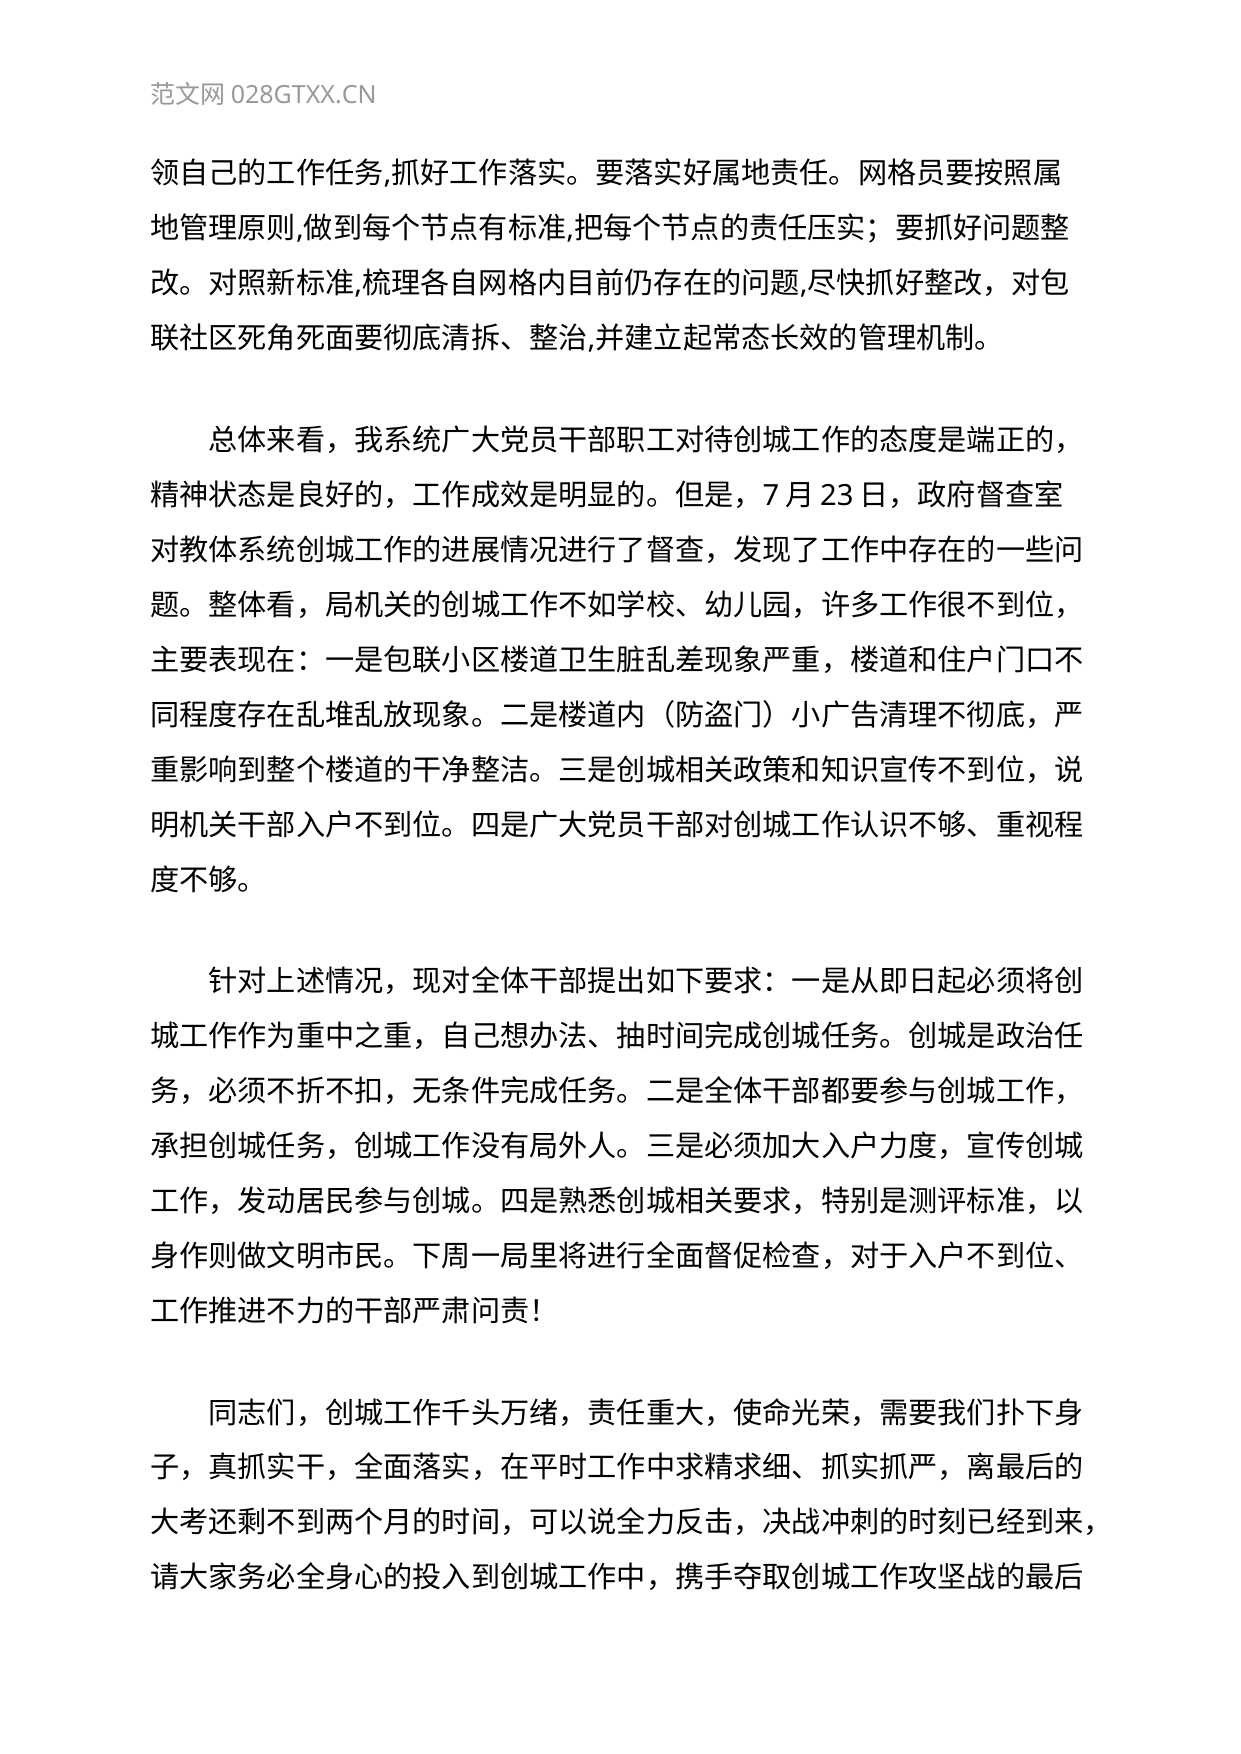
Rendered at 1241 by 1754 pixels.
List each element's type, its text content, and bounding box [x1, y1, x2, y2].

text 针对上述情况，现对全体干部提出如下要求：一是从即日起必须将创城工作作为重中之重，自己想办法、抽时间完成创城任务。创城是政治任务，必须不折不扣，无条件完成任务。二是全体干部都要参与创城工作，承担创城任务，创城工作没有局外人。三是必须加大入户力度，宣传创城工作，发动居民参与创城。四是熟悉创城相关要求，特别是测评标准，以身作则做文明市民。下周一局里将进行全面督促检查，对于入户不到位、工作推进不力的干部严肃问责！ [150, 958, 1090, 1330]
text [150, 1389, 1090, 1596]
text 总体来看，我系统广大党员干部职工对待创城工作的态度是端正的，精神状态是良好的，工作成效是明显的。但是，7月23日，政府督查室对教体系统创城工作的进展情况进行了督查，发现了工作中存在的一些问题。整体看，局机关的创城工作不如学校、幼儿园，许多工作很不到位，主要表现在：一是包联小区楼道卫生脏乱差现象严重，楼道和住户门口不同程度存在乱堆乱放现象。二是楼道内（防盗门）小广告清理不彻底，严重影响到整个楼道的干净整洁。三是创城相关政策和知识宣传不到位，说明机关干部入户不到位。四是广大党员干部对创城工作认识不够、重视程度不够。 [150, 417, 1090, 898]
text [150, 150, 1090, 357]
